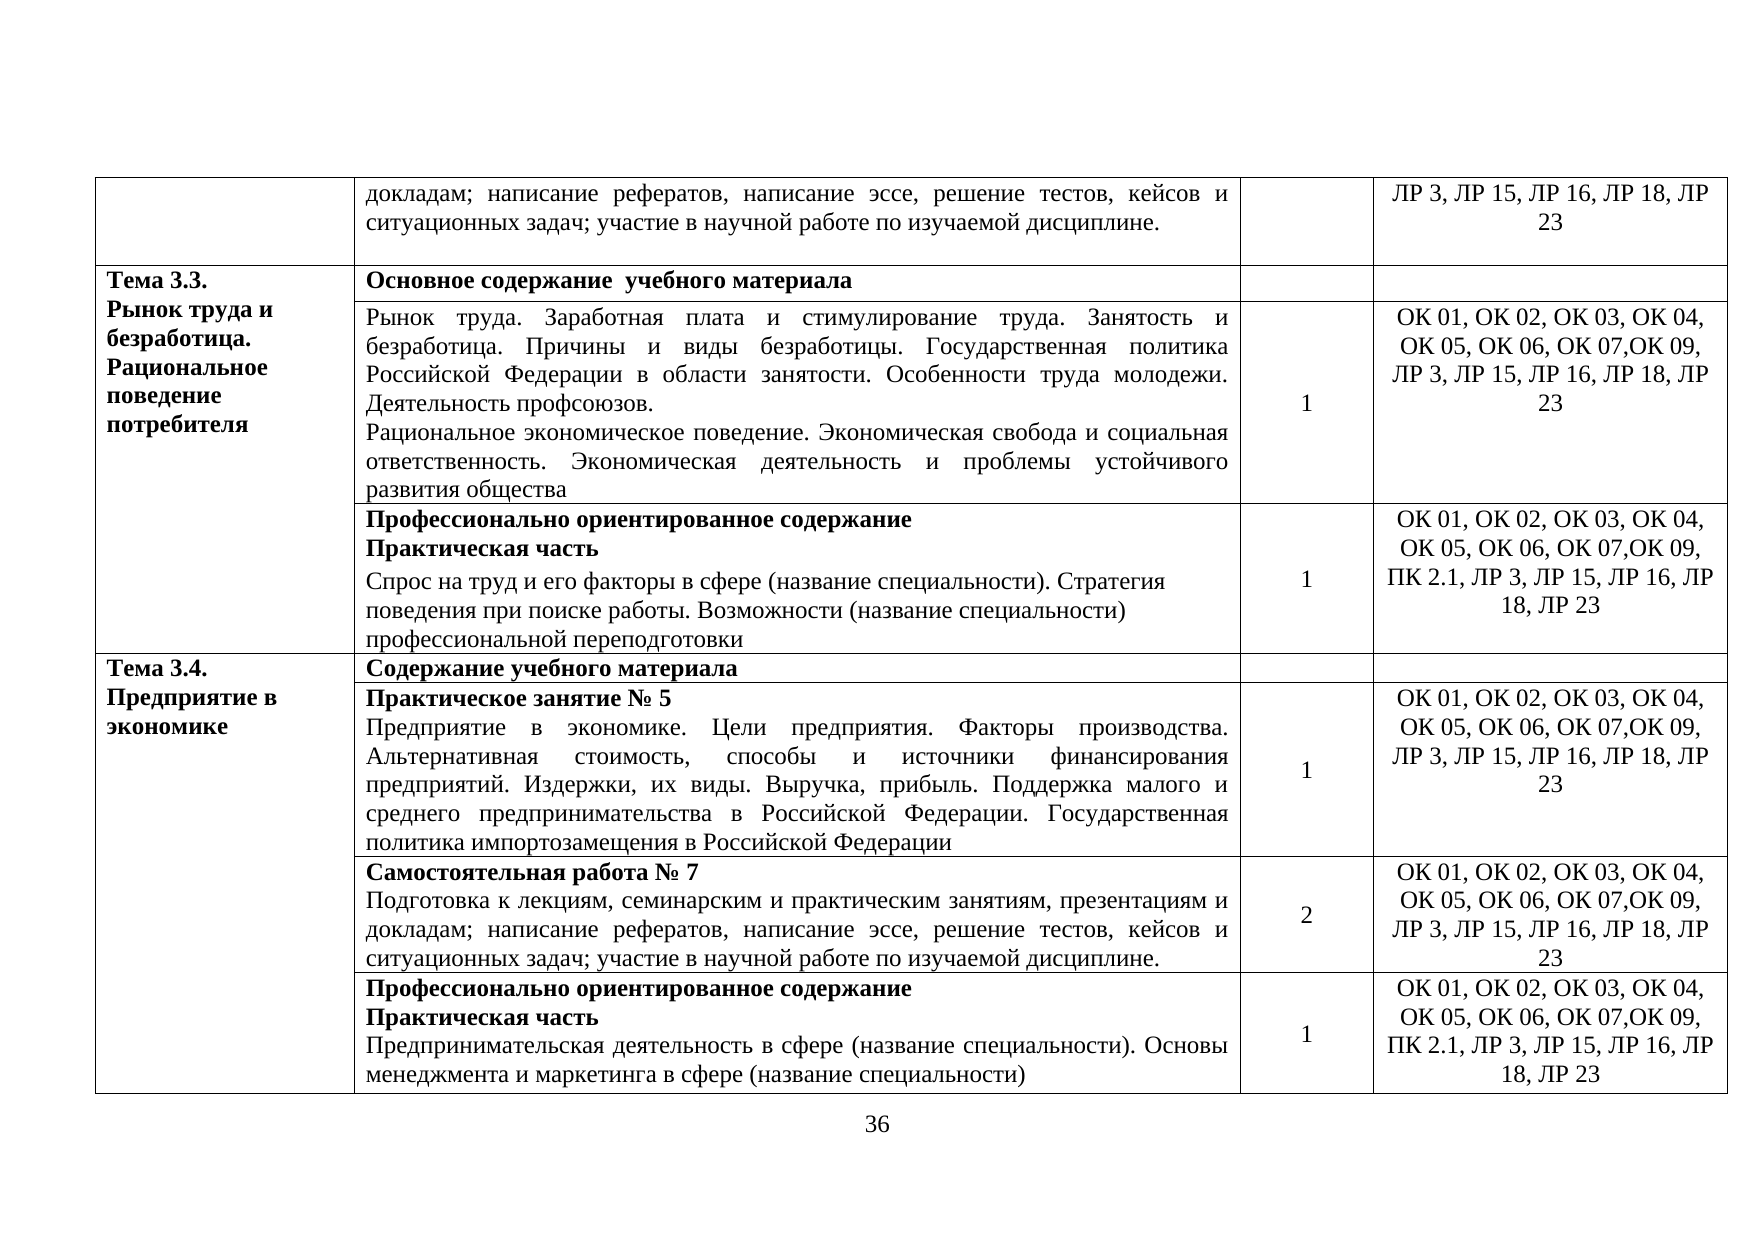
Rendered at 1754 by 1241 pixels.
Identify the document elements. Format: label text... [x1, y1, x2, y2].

table_cell ОК 01, ОК 02, ОК 03, ОК 04, ОК 05, ОК 06, ОК 07,ОК 09, ПК 2.1, ЛР 3, ЛР 15, ЛР 16, ЛР 18, ЛР 23 [1374, 973, 1727, 1093]
table_cell ОК 01, ОК 02, ОК 03, ОК 04, ОК 05, ОК 06, ОК 07,ОК 09, ЛР 3, ЛР 15, ЛР 16, ЛР 18, ЛР 23 [1374, 857, 1727, 972]
table_cell ОК 01, ОК 02, ОК 03, ОК 04, ОК 05, ОК 06, ОК 07,ОК 09, ПК 2.1, ЛР 3, ЛР 15, ЛР 16, ЛР 18, ЛР 23 [1374, 504, 1727, 652]
table_cell Рынок труда. Заработная плата и стимулирование труда. Занятость и безработица. Причины и виды безработицы. Государственная политика Российской Федерации в области занятости. Особенности труда молодежи. Деятельность профсоюзов. Рациональное экономическое поведение. Экономическая свобода и социальная ответственность. Экономическая деятельность и проблемы устойчивого развития общества [355, 302, 1240, 503]
table_cell Профессионально ориентированное содержание Практическая часть Спрос на труд и его факторы в сфере (название специальности). Стратегия поведения при поиске работы. Возможности (название специальности) профессиональной переподготовки [355, 504, 1240, 652]
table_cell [1374, 178, 1727, 264]
table_cell Практическое занятие № 5 Предприятие в экономике. Цели предприятия. Факторы производства. Альтернативная стоимость, способы и источники финансирования предприятий. Издержки, их виды. Выручка, прибыль. Поддержка малого и среднего предпринимательства в Российской Федерации. Государственная политика импортозамещения в Российской Федерации [355, 683, 1240, 856]
table_cell Тема 3.3. Рынок труда и безработица. Рациональное поведение потребителя [96, 266, 354, 652]
table_cell Содержание учебного материала [355, 654, 1240, 682]
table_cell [355, 178, 1240, 264]
table_cell 2 [1241, 178, 1373, 264]
table_cell [1374, 266, 1727, 301]
table_cell ОК 01, ОК 02, ОК 03, ОК 04, ОК 05, ОК 06, ОК 07,ОК 09, ЛР 3, ЛР 15, ЛР 16, ЛР 18, ЛР 23 [1374, 302, 1727, 503]
table_cell 1 [1241, 973, 1373, 1093]
table_cell Основное содержание учебного материала [355, 266, 1240, 301]
table_cell [1241, 654, 1373, 682]
table_cell Тема 3.4. Предприятие в экономике [96, 654, 354, 1093]
table_cell [1374, 654, 1727, 682]
table_cell 1 [1241, 504, 1373, 652]
table_cell 2 [1241, 857, 1373, 972]
table_cell ОК 01, ОК 02, ОК 03, ОК 04, ОК 05, ОК 06, ОК 07,ОК 09, ЛР 3, ЛР 15, ЛР 16, ЛР 18, ЛР 23 [1374, 683, 1727, 856]
table_cell 1 [1241, 683, 1373, 856]
table_cell Самостоятельная работа № 7 Подготовка к лекциям, семинарским и практическим занятиям, презентациям и докладам; написание рефератов, написание эссе, решение тестов, кейсов и ситуационных задач; участие в научной работе по изучаемой дисциплине. [355, 857, 1240, 972]
table_cell [1241, 266, 1373, 301]
table_cell 1 [1241, 302, 1373, 503]
table_cell Профессионально ориентированное содержание Практическая часть Предпринимательская деятельность в сфере (название специальности). Основы менеджмента и маркетинга в сфере (название специальности) [355, 973, 1240, 1093]
